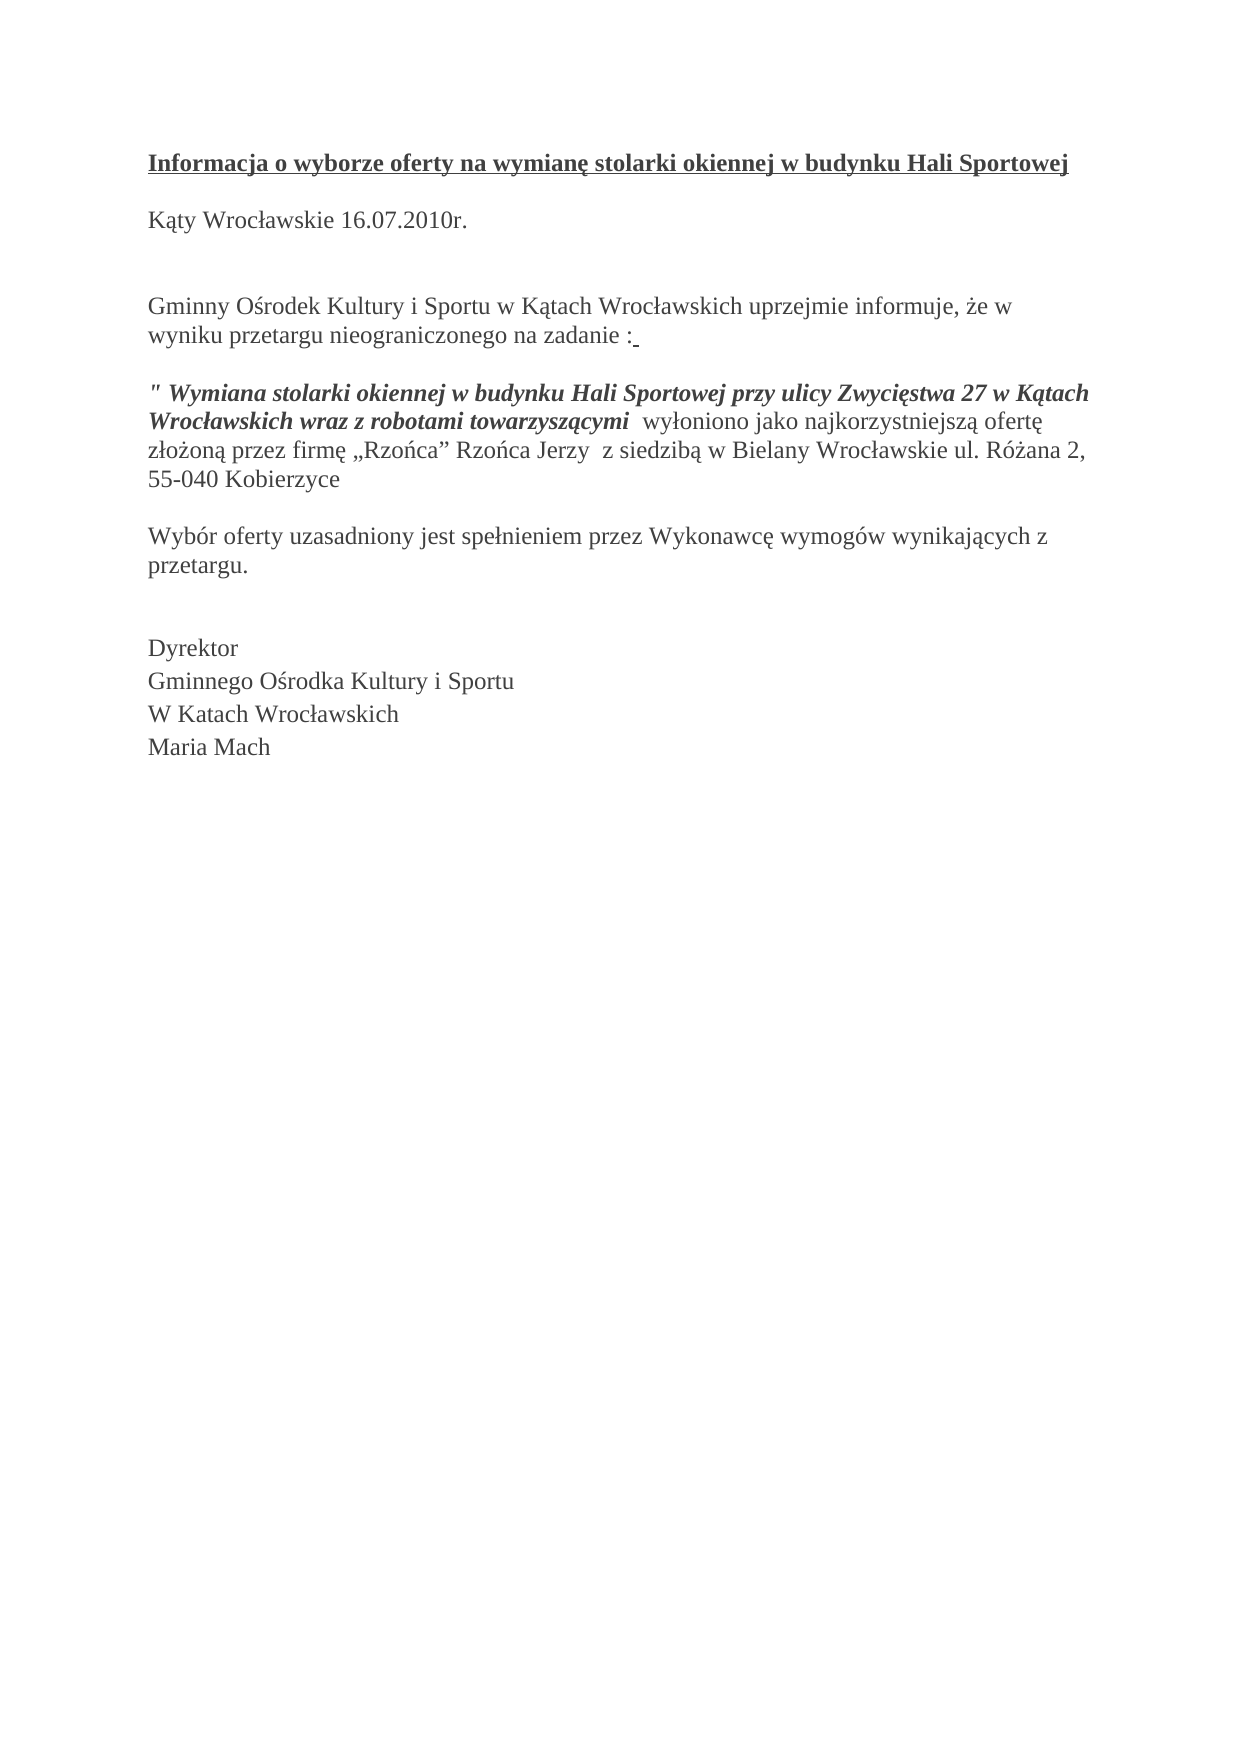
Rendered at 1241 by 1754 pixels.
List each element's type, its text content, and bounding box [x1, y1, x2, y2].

text Kąty Wrocławskie 16.07.2010r. [148, 205, 1093, 234]
text Dyrektor Gminnego Ośrodka Kultury i Sportu W Katach Wrocławskich Maria Mach [148, 633, 1093, 761]
text Gminny Ośrodek Kultury i Sportu w Kątach Wrocławskich uprzejmie informuje, że w wyniku przetargu nieograniczonego na zadanie : " Wymiana stolarki okiennej w budynku Hali Sportowej przy ulicy Zwycięstwa 27 w Kątach Wrocławskich wraz z robotami towarzyszącymi wyłoniono jako najkorzystniejszą ofertę złożoną przez firmę „Rzońca” Rzońca Jerzy z siedzibą w Bielany Wrocławskie ul. Różana 2, 55-040 Kobierzyce Wybór oferty uzasadniony jest spełnieniem przez Wykonawcę wymogów wynikających z przetargu. [148, 234, 1093, 579]
text Informacja o wyborze oferty na wymianę stolarki okiennej w budynku Hali Sportowej [148, 148, 1093, 176]
